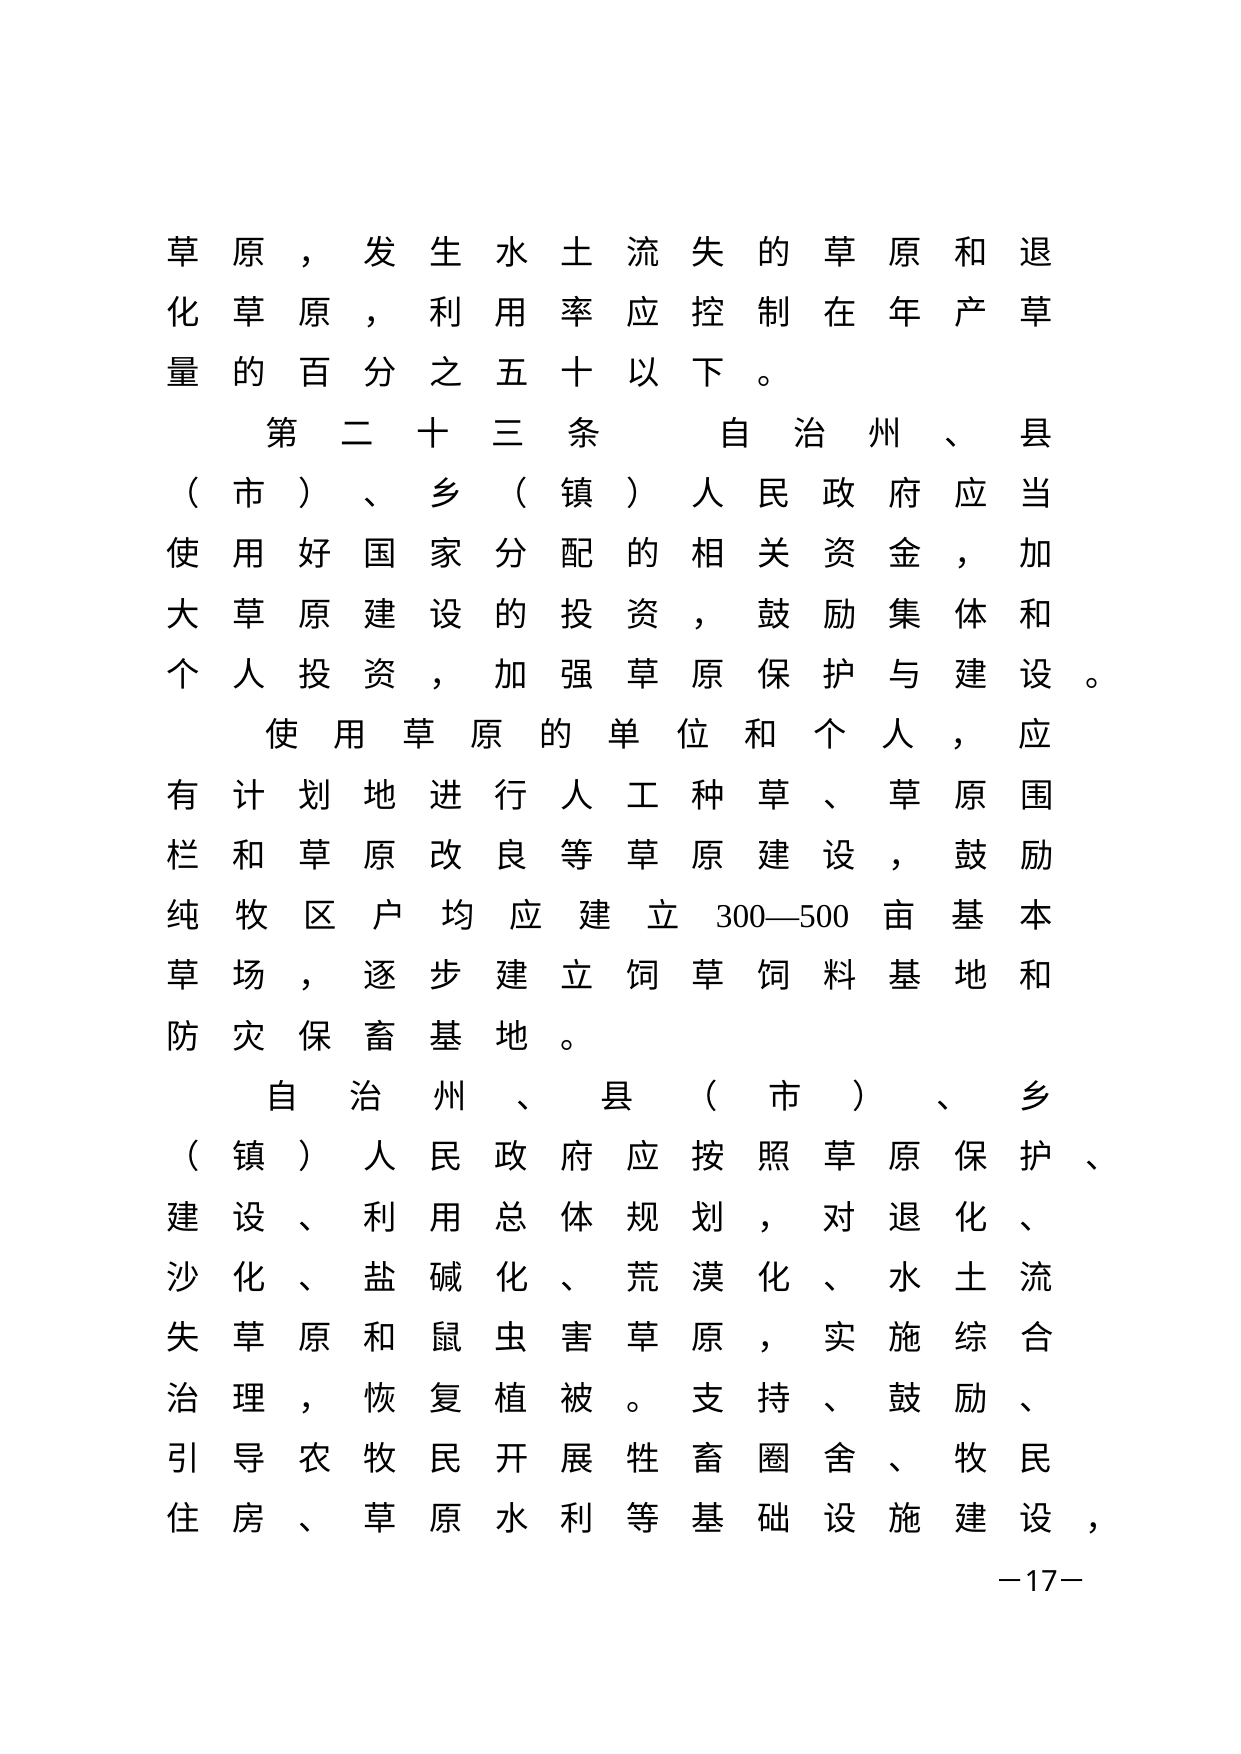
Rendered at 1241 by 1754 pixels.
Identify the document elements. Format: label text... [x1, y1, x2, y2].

text 第二十三条 自治州、县（市）、乡（镇）人民政府应当使用好国家分配的相关资金，加大草原建设的投资，鼓励集体和个人投资，加强草原保护与建设。 [167, 400, 1085, 702]
text 第二十二条 草甸草原利用率应控制在年产草量的百分之七十以下，坡度超过三十度的山地草原，发生水土流失的草原和退化草原，利用率应控制在年产草量的百分之五十以下。 [167, 219, 1085, 400]
text 使用草原的单位和个人，应有计划地进行人工种草、草原围栏和草原改良等草原建设，鼓励纯牧区户均应建立300—500亩基本草场，逐步建立饲草饲料基地和防灾保畜基地。 [167, 702, 1085, 1064]
text 自治州、县（市）、乡（镇）人民政府应按照草原保护、建设、利用总体规划，对退化、沙化、盐碱化、荒漠化、水土流失草原和鼠虫害草原，实施综合治理，恢复植被。支持、鼓励、引导农牧民开展牲畜圈舍、牧民住房、草原水利等基础设施建设，改善农牧民的生产、生活条件。 [167, 1064, 1085, 1546]
